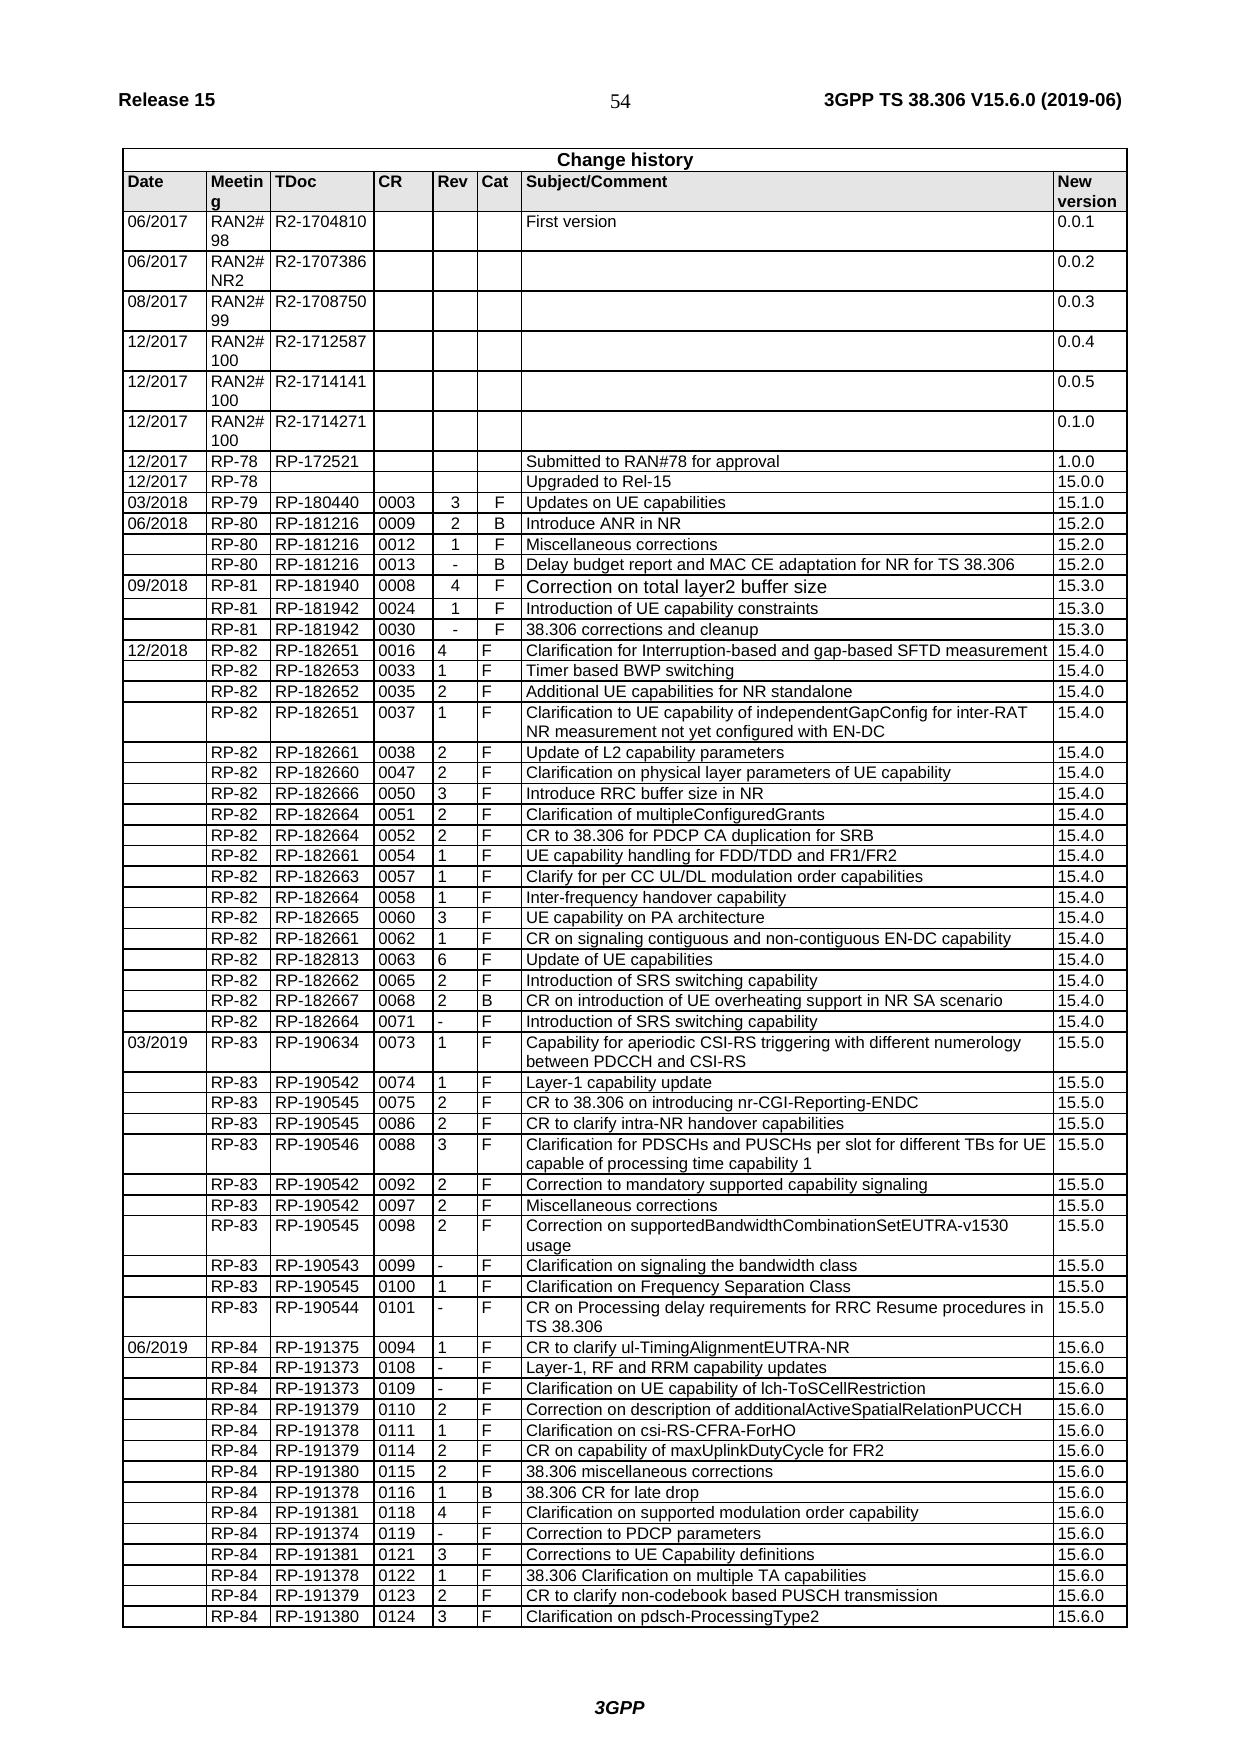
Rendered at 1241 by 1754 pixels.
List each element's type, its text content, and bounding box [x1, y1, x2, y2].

table_cell 0.0.2 [1054, 252, 1126, 290]
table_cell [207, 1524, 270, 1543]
table_cell Introduction of UE capability constraints [522, 599, 1053, 618]
table_cell 0086 [375, 1114, 432, 1133]
table_cell [124, 867, 206, 886]
table_cell Clarification on physical layer parameters of UE capability [522, 763, 1053, 782]
table_cell 15.4.0 [1054, 763, 1126, 782]
table_cell First version [522, 212, 1053, 250]
table_cell 1 [434, 867, 477, 886]
table_cell Introduction of SRS switching capability [522, 1012, 1053, 1031]
table_cell F [478, 763, 521, 782]
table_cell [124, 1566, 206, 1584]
table_cell 2 [434, 1114, 477, 1133]
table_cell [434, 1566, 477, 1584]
table_cell F [478, 929, 521, 948]
table_cell [124, 1483, 206, 1502]
table_cell 0037 [375, 703, 432, 741]
table_cell Additional UE capabilities for NR standalone [522, 682, 1053, 701]
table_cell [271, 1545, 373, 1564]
table_cell F [478, 1196, 521, 1214]
table_cell RP-83 [207, 1135, 270, 1173]
table_cell Correction to mandatory supported capability signaling [522, 1175, 1053, 1194]
table_cell [124, 1379, 206, 1398]
table_cell 0038 [375, 743, 432, 762]
table_cell B [478, 514, 521, 533]
table_cell RP-181216 [271, 555, 373, 574]
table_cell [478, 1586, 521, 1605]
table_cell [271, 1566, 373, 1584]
table_cell 1 [434, 1073, 477, 1092]
table_cell [124, 1093, 206, 1112]
table_cell RP-82 [207, 950, 270, 969]
table_cell F [478, 493, 521, 512]
table_cell 09/2018 [124, 576, 206, 597]
table_cell RP-82 [207, 929, 270, 948]
table_cell [478, 412, 521, 450]
table_cell F [478, 1462, 521, 1481]
table_cell RAN2#100 [207, 372, 270, 410]
table_cell RP-83 [207, 1298, 270, 1336]
table_cell Miscellaneous corrections [522, 1196, 1053, 1214]
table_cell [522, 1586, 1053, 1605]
table_cell [124, 682, 206, 701]
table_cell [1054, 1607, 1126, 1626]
table_cell CR to 38.306 for PDCP CA duplication for SRB [522, 826, 1053, 844]
table_cell 06/2017 [124, 252, 206, 290]
table_cell 12/2017 [124, 472, 206, 491]
table_cell Date [124, 172, 206, 211]
table_cell 15.5.0 [1054, 1196, 1126, 1214]
table_cell [375, 252, 432, 290]
table_cell [434, 252, 477, 290]
table_cell RP-190545 [271, 1093, 373, 1112]
table_cell RP-82 [207, 682, 270, 701]
table_cell F [478, 1033, 521, 1071]
table_cell 0009 [375, 514, 432, 533]
table_cell RP-81 [207, 620, 270, 639]
table_cell 15.4.0 [1054, 971, 1126, 990]
table_cell 15.3.0 [1054, 599, 1126, 618]
table_cell 0047 [375, 763, 432, 782]
table_cell 4 [434, 1503, 477, 1522]
table_cell TDoc [271, 172, 373, 211]
table_cell 3 [434, 784, 477, 803]
table_cell F [478, 703, 521, 741]
table_cell 15.0.0 [1054, 472, 1126, 491]
table_cell Update of UE capabilities [522, 950, 1053, 969]
table_cell [124, 1277, 206, 1296]
table_cell 15.1.0 [1054, 493, 1126, 512]
table_cell 2 [434, 826, 477, 844]
table_cell [434, 372, 477, 410]
table_cell 0088 [375, 1135, 432, 1173]
table_cell [124, 1503, 206, 1522]
table_cell RP-84 [207, 1483, 270, 1502]
table_cell [124, 763, 206, 782]
table_cell 0065 [375, 971, 432, 990]
table_cell [522, 412, 1053, 450]
table_cell 0073 [375, 1033, 432, 1071]
table_cell 15.2.0 [1054, 514, 1126, 533]
table_cell F [478, 971, 521, 990]
table_cell [124, 1420, 206, 1439]
table_cell RP-190543 [271, 1256, 373, 1275]
table_cell [434, 452, 477, 471]
table_cell RP-190542 [271, 1196, 373, 1214]
table_cell 0060 [375, 908, 432, 927]
table_cell UE capability handling for FDD/TDD and FR1/FR2 [522, 846, 1053, 865]
table_cell Clarification on UE capability of lch-ToSCellRestriction [522, 1379, 1053, 1398]
table_cell [124, 908, 206, 927]
table_cell 0035 [375, 682, 432, 701]
table_cell 2 [434, 514, 477, 533]
table_cell RP-191381 [271, 1503, 373, 1522]
table_cell [124, 1400, 206, 1419]
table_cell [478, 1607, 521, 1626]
table_cell UE capability on PA architecture [522, 908, 1053, 927]
table_cell 0114 [375, 1441, 432, 1460]
table_cell 0050 [375, 784, 432, 803]
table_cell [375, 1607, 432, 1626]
table_cell 1 [434, 1337, 477, 1357]
table_cell 2 [434, 1462, 477, 1481]
table_cell 12/2018 [124, 641, 206, 659]
table_cell 12/2017 [124, 332, 206, 370]
table_cell RP-80 [207, 555, 270, 574]
table_cell RP-82 [207, 867, 270, 886]
table_cell 0062 [375, 929, 432, 948]
table_cell RP-79 [207, 493, 270, 512]
table_cell R2-1708750 [271, 292, 373, 330]
table_cell 15.4.0 [1054, 682, 1126, 701]
table_cell CR to clarify intra-NR handover capabilities [522, 1114, 1053, 1133]
table_cell F [478, 1358, 521, 1377]
table_cell 0118 [375, 1503, 432, 1522]
table_cell F [478, 1441, 521, 1460]
table_cell 0115 [375, 1462, 432, 1481]
table_cell 1 [434, 661, 477, 680]
table_cell RP-182665 [271, 908, 373, 927]
table_cell 0092 [375, 1175, 432, 1194]
table_cell 0003 [375, 493, 432, 512]
table_cell 15.6.0 [1054, 1462, 1126, 1481]
table_cell R2-1707386 [271, 252, 373, 290]
table_cell 0101 [375, 1298, 432, 1336]
table_cell [375, 452, 432, 471]
table_cell RP-181940 [271, 576, 373, 597]
table_cell RP-82 [207, 805, 270, 824]
table_cell [124, 784, 206, 803]
table_cell 15.5.0 [1054, 1216, 1126, 1254]
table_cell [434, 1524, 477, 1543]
table_cell [522, 252, 1053, 290]
table_cell RP-182664 [271, 888, 373, 907]
table_cell Clarification for Interruption-based and gap-based SFTD measurement [522, 641, 1053, 659]
table_cell R2-1712587 [271, 332, 373, 370]
table_cell - [434, 1256, 477, 1275]
table_cell 3 [434, 908, 477, 927]
table_cell RP-84 [207, 1462, 270, 1481]
table_cell 4 [434, 641, 477, 659]
table_cell F [478, 1337, 521, 1357]
table_cell F [478, 908, 521, 927]
table_cell Introduce RRC buffer size in NR [522, 784, 1053, 803]
table_cell 0.0.1 [1054, 212, 1126, 250]
table_cell 15.6.0 [1054, 1503, 1126, 1522]
table_cell 15.2.0 [1054, 555, 1126, 574]
table_cell F [478, 1400, 521, 1419]
table_cell RP-191379 [271, 1400, 373, 1419]
table_cell RAN2#99 [207, 292, 270, 330]
table_cell Subject/Comment [522, 172, 1053, 211]
table_cell 0068 [375, 991, 432, 1010]
table_cell [124, 1073, 206, 1092]
table_cell 06/2017 [124, 212, 206, 250]
table_cell [375, 472, 432, 491]
table_cell [124, 1256, 206, 1275]
table_cell 2 [434, 991, 477, 1010]
table_cell RP-182664 [271, 826, 373, 844]
table_cell [124, 1216, 206, 1254]
table_cell RP-82 [207, 971, 270, 990]
table_cell RP-82 [207, 784, 270, 803]
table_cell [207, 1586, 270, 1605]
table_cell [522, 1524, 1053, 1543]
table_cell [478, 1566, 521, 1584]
table_cell [434, 332, 477, 370]
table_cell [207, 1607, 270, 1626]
table_cell RP-84 [207, 1400, 270, 1419]
table_cell RP-83 [207, 1033, 270, 1071]
table_cell RP-182651 [271, 703, 373, 741]
table_cell 0051 [375, 805, 432, 824]
table_cell 15.6.0 [1054, 1420, 1126, 1439]
table_cell 08/2017 [124, 292, 206, 330]
table_cell 0109 [375, 1379, 432, 1398]
table_cell RAN2#100 [207, 412, 270, 450]
table_cell RP-190634 [271, 1033, 373, 1071]
table_cell [124, 1441, 206, 1460]
table_cell 0054 [375, 846, 432, 865]
table_cell RP-172521 [271, 452, 373, 471]
table_cell Meeting [207, 172, 270, 211]
table_cell RP-82 [207, 1012, 270, 1031]
table_cell R2-1704810 [271, 212, 373, 250]
table_cell RP-83 [207, 1216, 270, 1254]
table_cell [434, 472, 477, 491]
table_cell 2 [434, 805, 477, 824]
table_cell RP-182663 [271, 867, 373, 886]
table_cell 0.0.4 [1054, 332, 1126, 370]
table_cell 2 [434, 763, 477, 782]
table_cell [124, 1175, 206, 1194]
table_header Change history [124, 149, 1126, 171]
table_cell [478, 452, 521, 471]
table_cell F [478, 1012, 521, 1031]
table_cell RP-83 [207, 1175, 270, 1194]
table_cell [124, 1114, 206, 1133]
table_cell CR on capability of maxUplinkDutyCycle for FR2 [522, 1441, 1053, 1460]
table_cell [124, 535, 206, 553]
table_cell RP-82 [207, 703, 270, 741]
table_cell 03/2018 [124, 493, 206, 512]
table_cell 15.5.0 [1054, 1135, 1126, 1173]
table_cell - [434, 1298, 477, 1336]
table_cell 1 [434, 929, 477, 948]
table_cell 15.6.0 [1054, 1358, 1126, 1377]
table_cell 12/2017 [124, 372, 206, 410]
table_cell RP-83 [207, 1256, 270, 1275]
table_cell 15.4.0 [1054, 743, 1126, 762]
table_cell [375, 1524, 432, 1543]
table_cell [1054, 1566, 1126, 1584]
table_cell 1 [434, 599, 477, 618]
table_cell 15.3.0 [1054, 620, 1126, 639]
table_cell Correction on supportedBandwidthCombinationSetEUTRA-v1530 usage [522, 1216, 1053, 1254]
table_cell [375, 332, 432, 370]
table_cell 0116 [375, 1483, 432, 1502]
table_cell 15.4.0 [1054, 805, 1126, 824]
table_cell [124, 991, 206, 1010]
table_cell RP-80 [207, 514, 270, 533]
table_cell 0024 [375, 599, 432, 618]
table_cell Clarification to UE capability of independentGapConfig for inter-RAT NR measurement not yet configured with EN-DC [522, 703, 1053, 741]
table_cell 2 [434, 743, 477, 762]
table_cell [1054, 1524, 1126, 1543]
table_cell [478, 372, 521, 410]
table_cell 2 [434, 1400, 477, 1419]
table_cell 15.6.0 [1054, 1379, 1126, 1398]
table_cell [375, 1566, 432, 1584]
table_cell [124, 888, 206, 907]
table_cell RP-82 [207, 826, 270, 844]
table_cell CR [375, 172, 432, 211]
table_cell 38.306 miscellaneous corrections [522, 1462, 1053, 1481]
table_cell [124, 950, 206, 969]
table_cell RP-190545 [271, 1277, 373, 1296]
table_cell F [478, 1503, 521, 1522]
table_cell RP-191373 [271, 1379, 373, 1398]
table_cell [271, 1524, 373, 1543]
table_cell F [478, 599, 521, 618]
table_cell F [478, 1298, 521, 1336]
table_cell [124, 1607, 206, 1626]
table_cell 0057 [375, 867, 432, 886]
table_cell RP-182666 [271, 784, 373, 803]
table_cell F [478, 826, 521, 844]
table_cell B [478, 991, 521, 1010]
table_cell RP-181942 [271, 620, 373, 639]
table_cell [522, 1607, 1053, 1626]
table_cell F [478, 641, 521, 659]
table_cell 0074 [375, 1073, 432, 1092]
table_cell Correction on total layer2 buffer size [522, 576, 1053, 597]
table_cell F [478, 576, 521, 597]
table_cell Clarify for per CC UL/DL modulation order capabilities [522, 867, 1053, 886]
table_cell 3 [434, 493, 477, 512]
table_cell Capability for aperiodic CSI-RS triggering with different numerology between PDCCH and CSI-RS [522, 1033, 1053, 1071]
table_cell RAN2#98 [207, 212, 270, 250]
table_cell [124, 620, 206, 639]
table_cell [434, 412, 477, 450]
table_cell RP-182667 [271, 991, 373, 1010]
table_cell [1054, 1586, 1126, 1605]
table_cell RP-191378 [271, 1483, 373, 1502]
table_cell 15.4.0 [1054, 826, 1126, 844]
table_cell 0099 [375, 1256, 432, 1275]
table_cell F [478, 805, 521, 824]
table_cell RP-82 [207, 661, 270, 680]
table_cell RP-83 [207, 1277, 270, 1296]
table_cell F [478, 661, 521, 680]
table_cell - [434, 1012, 477, 1031]
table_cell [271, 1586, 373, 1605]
table_cell RP-84 [207, 1441, 270, 1460]
table_cell - [434, 620, 477, 639]
table_cell 2 [434, 1441, 477, 1460]
table_cell 15.4.0 [1054, 661, 1126, 680]
table_cell 2 [434, 1216, 477, 1254]
table_cell F [478, 1073, 521, 1092]
table_cell F [478, 682, 521, 701]
table_cell 1 [434, 1483, 477, 1502]
table_cell 15.2.0 [1054, 535, 1126, 553]
table_cell 15.6.0 [1054, 1483, 1126, 1502]
table_cell [478, 212, 521, 250]
table_cell F [478, 1216, 521, 1254]
table_cell [522, 332, 1053, 370]
table_cell RP-82 [207, 908, 270, 927]
table_cell [271, 472, 373, 491]
table_cell RP-181216 [271, 514, 373, 533]
table_cell [434, 292, 477, 330]
table_cell 0110 [375, 1400, 432, 1419]
table_cell 0033 [375, 661, 432, 680]
table_cell 1 [434, 1277, 477, 1296]
table_cell Submitted to RAN#78 for approval [522, 452, 1053, 471]
table_cell RP-182661 [271, 743, 373, 762]
table_cell RP-182664 [271, 1012, 373, 1031]
table_cell 15.4.0 [1054, 929, 1126, 948]
table_cell RP-190545 [271, 1114, 373, 1133]
table_cell [124, 661, 206, 680]
table_cell 15.5.0 [1054, 1175, 1126, 1194]
table_cell F [478, 888, 521, 907]
table_cell RP-182662 [271, 971, 373, 990]
table_cell 2 [434, 1175, 477, 1194]
table_cell 0008 [375, 576, 432, 597]
table_cell Inter-frequency handover capability [522, 888, 1053, 907]
table_cell [124, 743, 206, 762]
table_cell RP-190546 [271, 1135, 373, 1173]
table_cell RP-191373 [271, 1358, 373, 1377]
table_cell 0097 [375, 1196, 432, 1214]
table_cell RP-82 [207, 743, 270, 762]
table_cell 0094 [375, 1337, 432, 1357]
table_cell 3 [434, 1135, 477, 1173]
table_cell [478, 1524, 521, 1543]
table_cell [522, 372, 1053, 410]
table_cell RP-83 [207, 1114, 270, 1133]
table_cell F [478, 1114, 521, 1133]
table_cell RP-182652 [271, 682, 373, 701]
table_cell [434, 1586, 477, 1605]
table_cell [124, 1298, 206, 1336]
table_cell B [478, 1483, 521, 1502]
table_cell 06/2018 [124, 514, 206, 533]
table_cell [124, 555, 206, 574]
table_cell RP-190544 [271, 1298, 373, 1336]
table_cell RP-191379 [271, 1441, 373, 1460]
table_cell 6 [434, 950, 477, 969]
table_cell 1 [434, 703, 477, 741]
table_cell RP-84 [207, 1337, 270, 1357]
table_cell [124, 1135, 206, 1173]
table_cell - [434, 555, 477, 574]
table_cell 15.4.0 [1054, 1012, 1126, 1031]
table_cell [375, 412, 432, 450]
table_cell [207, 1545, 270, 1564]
table_cell 15.5.0 [1054, 1073, 1126, 1092]
table_cell 0071 [375, 1012, 432, 1031]
table_cell 2 [434, 971, 477, 990]
table_cell 0052 [375, 826, 432, 844]
table_cell F [478, 1093, 521, 1112]
table_cell 38.306 corrections and cleanup [522, 620, 1053, 639]
table_cell F [478, 950, 521, 969]
table_cell RP-181216 [271, 535, 373, 553]
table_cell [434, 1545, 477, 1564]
table_cell 2 [434, 1093, 477, 1112]
table_cell Correction on description of additionalActiveSpatialRelationPUCCH [522, 1400, 1053, 1419]
table_cell F [478, 846, 521, 865]
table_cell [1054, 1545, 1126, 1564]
table_cell 03/2019 [124, 1033, 206, 1071]
table_cell RP-84 [207, 1358, 270, 1377]
table_cell RP-83 [207, 1093, 270, 1112]
table_cell 0098 [375, 1216, 432, 1254]
table_cell Clarification on signaling the bandwidth class [522, 1256, 1053, 1275]
table_cell 15.6.0 [1054, 1400, 1126, 1419]
table_cell [124, 599, 206, 618]
table_cell 15.6.0 [1054, 1337, 1126, 1357]
table_cell 15.4.0 [1054, 703, 1126, 741]
table_cell Introduce ANR in NR [522, 514, 1053, 533]
table_cell 0030 [375, 620, 432, 639]
table_cell F [478, 1175, 521, 1194]
table_cell 0108 [375, 1358, 432, 1377]
table_cell RP-190542 [271, 1175, 373, 1194]
table_cell RP-78 [207, 452, 270, 471]
table_cell 1 [434, 1420, 477, 1439]
table_cell 0.0.3 [1054, 292, 1126, 330]
table_cell Clarification on supported modulation order capability [522, 1503, 1053, 1522]
table_cell 2 [434, 682, 477, 701]
table_cell F [478, 743, 521, 762]
table_cell RP-182660 [271, 763, 373, 782]
table_cell Upgraded to Rel-15 [522, 472, 1053, 491]
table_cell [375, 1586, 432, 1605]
table_cell 15.5.0 [1054, 1256, 1126, 1275]
table_cell 12/2017 [124, 412, 206, 450]
table_cell 15.4.0 [1054, 991, 1126, 1010]
table_cell [375, 212, 432, 250]
table_cell 1 [434, 846, 477, 865]
table_cell Clarification for PDSCHs and PUSCHs per slot for different TBs for UE capable of processing time capability 1 [522, 1135, 1053, 1173]
table_cell 0100 [375, 1277, 432, 1296]
table_cell Updates on UE capabilities [522, 493, 1053, 512]
table_cell 1.0.0 [1054, 452, 1126, 471]
table_cell CR on introduction of UE overheating support in NR SA scenario [522, 991, 1053, 1010]
table_cell RP-182661 [271, 929, 373, 948]
table_cell RP-182651 [271, 641, 373, 659]
table_cell 15.4.0 [1054, 641, 1126, 659]
table_cell RP-84 [207, 1420, 270, 1439]
table_cell [478, 252, 521, 290]
table_cell [522, 292, 1053, 330]
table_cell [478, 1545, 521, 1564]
table_cell RP-82 [207, 846, 270, 865]
table_cell 0.0.5 [1054, 372, 1126, 410]
table_cell F [478, 784, 521, 803]
table_cell CR to clarify ul-TimingAlignmentEUTRA-NR [522, 1337, 1053, 1357]
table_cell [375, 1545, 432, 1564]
table_cell Miscellaneous corrections [522, 535, 1053, 553]
table_cell RP-182653 [271, 661, 373, 680]
table_cell RP-78 [207, 472, 270, 491]
table_cell 15.4.0 [1054, 950, 1126, 969]
table_cell [124, 929, 206, 948]
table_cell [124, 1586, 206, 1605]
table_cell Delay budget report and MAC CE adaptation for NR for TS 38.306 [522, 555, 1053, 574]
table_cell 15.4.0 [1054, 784, 1126, 803]
table_cell F [478, 867, 521, 886]
table_cell Layer-1, RF and RRM capability updates [522, 1358, 1053, 1377]
table_cell [478, 292, 521, 330]
table_cell RP-82 [207, 991, 270, 1010]
table_cell RP-80 [207, 535, 270, 553]
table_cell RP-182813 [271, 950, 373, 969]
table_cell [124, 846, 206, 865]
table_cell RP-191375 [271, 1337, 373, 1357]
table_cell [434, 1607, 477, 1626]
table_cell B [478, 555, 521, 574]
table_cell 15.4.0 [1054, 867, 1126, 886]
table_cell 15.6.0 [1054, 1441, 1126, 1460]
table_cell F [478, 1256, 521, 1275]
table_cell Rev [434, 172, 477, 211]
table_cell RP-180440 [271, 493, 373, 512]
table_cell 0016 [375, 641, 432, 659]
table_cell [478, 472, 521, 491]
table_cell RAN2#NR2 [207, 252, 270, 290]
table_cell 15.3.0 [1054, 576, 1126, 597]
table_cell Cat [478, 172, 521, 211]
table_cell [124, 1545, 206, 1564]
table_cell [434, 212, 477, 250]
table_cell RP-191378 [271, 1420, 373, 1439]
table_cell 0063 [375, 950, 432, 969]
table_cell 12/2017 [124, 452, 206, 471]
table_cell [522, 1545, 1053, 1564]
table_cell - [434, 1358, 477, 1377]
table_cell 15.5.0 [1054, 1298, 1126, 1336]
table_cell RP-84 [207, 1503, 270, 1522]
table_cell Clarification on Frequency Separation Class [522, 1277, 1053, 1296]
table_cell 0.1.0 [1054, 412, 1126, 450]
table_cell [124, 1358, 206, 1377]
table_cell RP-82 [207, 888, 270, 907]
table_cell F [478, 1135, 521, 1173]
table_cell 2 [434, 1196, 477, 1214]
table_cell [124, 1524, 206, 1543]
table_cell RP-181942 [271, 599, 373, 618]
table_cell [124, 703, 206, 741]
table_cell RP-81 [207, 599, 270, 618]
table_cell F [478, 535, 521, 553]
table_cell [124, 805, 206, 824]
table_cell 4 [434, 576, 477, 597]
table_cell 15.5.0 [1054, 1114, 1126, 1133]
table_cell Update of L2 capability parameters [522, 743, 1053, 762]
table_cell F [478, 1277, 521, 1296]
table_cell 0111 [375, 1420, 432, 1439]
table_cell F [478, 1379, 521, 1398]
table_cell 1 [434, 535, 477, 553]
table_cell RP-83 [207, 1073, 270, 1092]
table_cell [124, 1196, 206, 1214]
table_cell 0058 [375, 888, 432, 907]
table_cell 15.4.0 [1054, 908, 1126, 927]
table_cell [375, 292, 432, 330]
table_cell RP-82 [207, 641, 270, 659]
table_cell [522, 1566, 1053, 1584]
table_cell 0013 [375, 555, 432, 574]
table_cell 15.4.0 [1054, 846, 1126, 865]
table_cell RP-84 [207, 1379, 270, 1398]
table_cell [124, 971, 206, 990]
table_cell RP-81 [207, 576, 270, 597]
table_cell RP-191380 [271, 1462, 373, 1481]
table_cell 15.5.0 [1054, 1093, 1126, 1112]
table_cell 1 [434, 888, 477, 907]
table_cell [124, 826, 206, 844]
table_cell 0012 [375, 535, 432, 553]
table_cell Clarification of multipleConfiguredGrants [522, 805, 1053, 824]
table_cell [124, 1012, 206, 1031]
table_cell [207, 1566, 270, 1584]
table_cell Layer-1 capability update [522, 1073, 1053, 1092]
table_cell Timer based BWP switching [522, 661, 1053, 680]
table_cell - [434, 1379, 477, 1398]
table_cell [478, 332, 521, 370]
table_cell 15.4.0 [1054, 888, 1126, 907]
table_cell New version [1054, 172, 1126, 211]
table_cell RAN2#100 [207, 332, 270, 370]
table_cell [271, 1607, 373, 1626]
table_cell 06/2019 [124, 1337, 206, 1357]
table_cell 38.306 CR for late drop [522, 1483, 1053, 1502]
table_cell F [478, 620, 521, 639]
table_cell 15.5.0 [1054, 1277, 1126, 1296]
table_cell 15.5.0 [1054, 1033, 1126, 1071]
table_cell Introduction of SRS switching capability [522, 971, 1053, 990]
table_cell RP-82 [207, 763, 270, 782]
table_cell RP-190542 [271, 1073, 373, 1092]
table_cell R2-1714271 [271, 412, 373, 450]
table_cell CR to 38.306 on introducing nr-CGI-Reporting-ENDC [522, 1093, 1053, 1112]
table_cell RP-182661 [271, 846, 373, 865]
table_cell F [478, 1420, 521, 1439]
table_cell Clarification on csi-RS-CFRA-ForHO [522, 1420, 1053, 1439]
table_cell CR on Processing delay requirements for RRC Resume procedures in TS 38.306 [522, 1298, 1053, 1336]
table_cell R2-1714141 [271, 372, 373, 410]
table_cell [124, 1462, 206, 1481]
table_cell CR on signaling contiguous and non-contiguous EN-DC capability [522, 929, 1053, 948]
table_cell RP-83 [207, 1196, 270, 1214]
table_cell 1 [434, 1033, 477, 1071]
table_cell RP-190545 [271, 1216, 373, 1254]
table_cell [375, 372, 432, 410]
table_cell RP-182664 [271, 805, 373, 824]
table_cell 0075 [375, 1093, 432, 1112]
